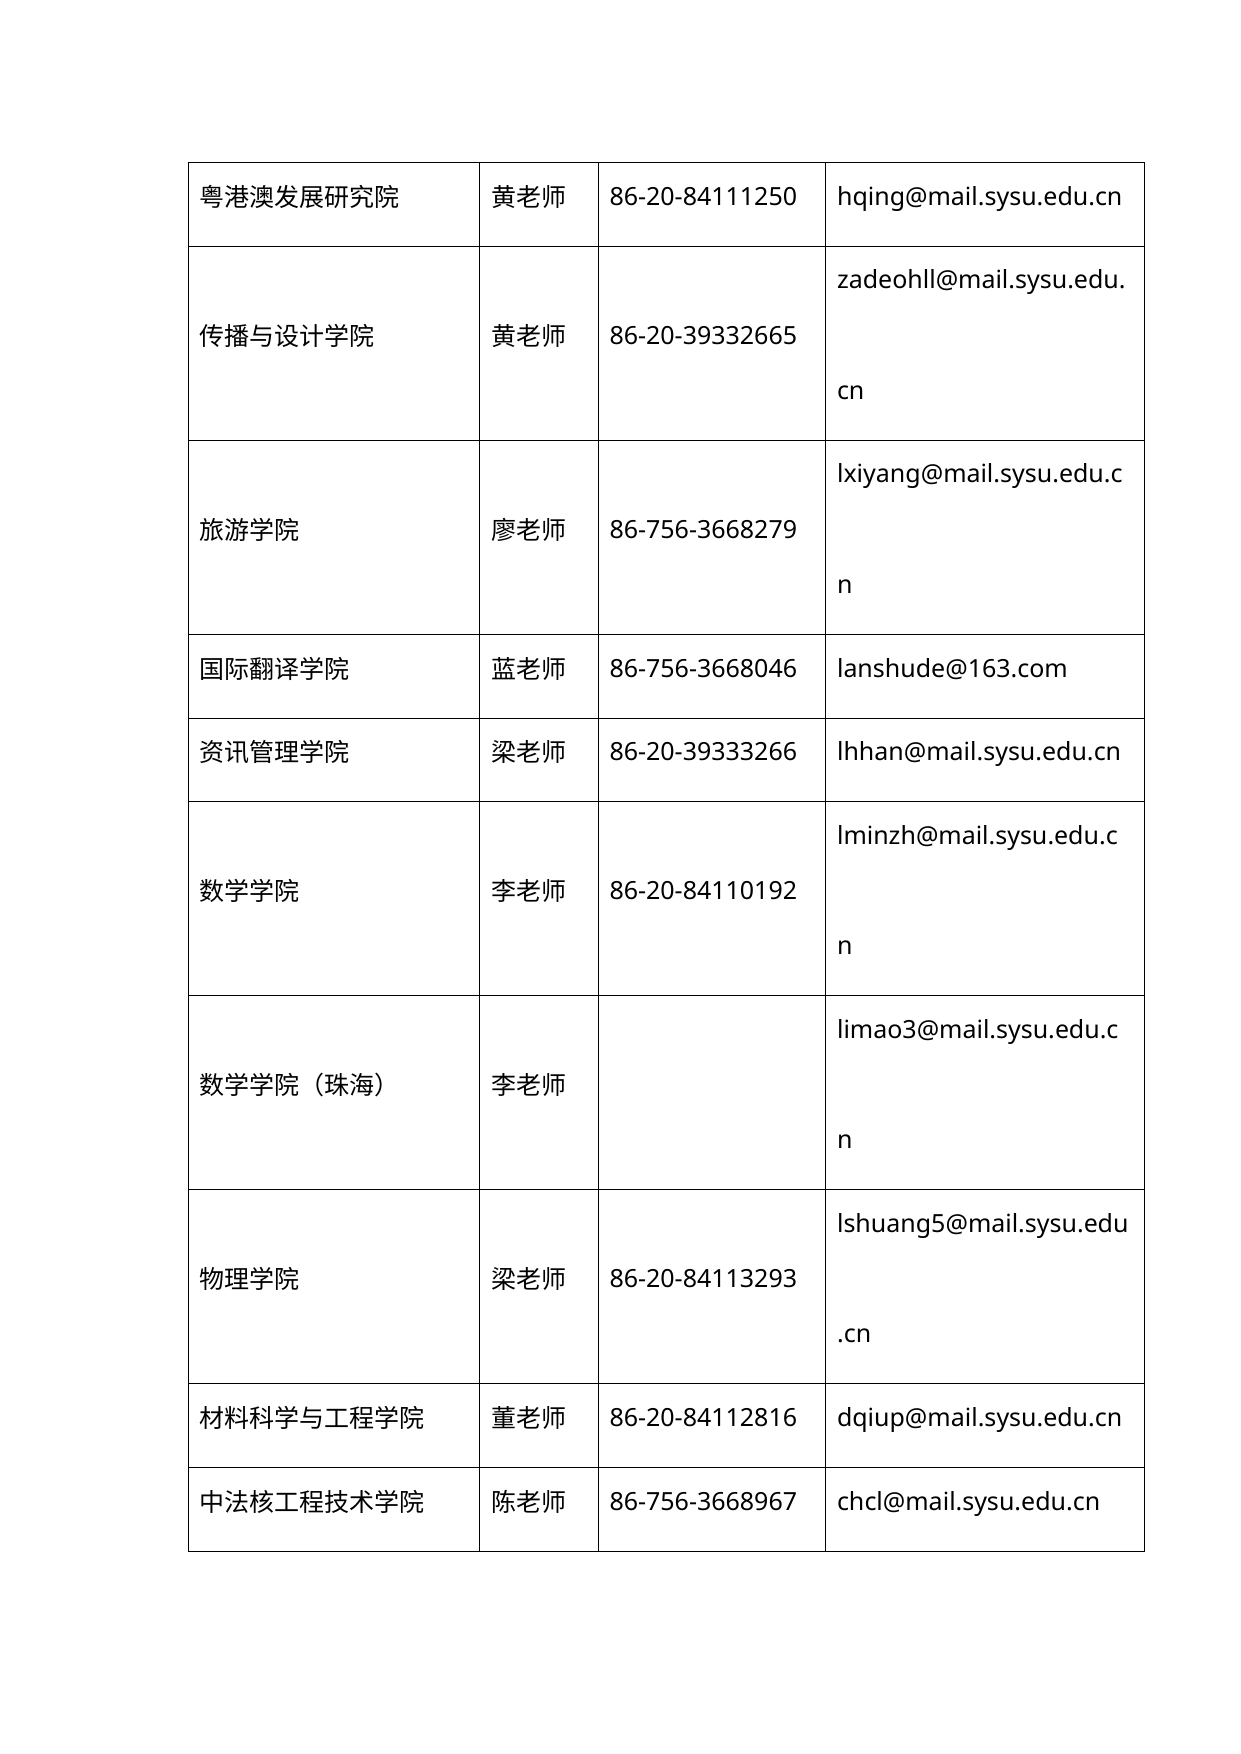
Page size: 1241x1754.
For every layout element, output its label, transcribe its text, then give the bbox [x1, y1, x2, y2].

table_cell hqing@mail.sysu.edu.cn [826, 163, 1144, 246]
table_cell 黄老师 [480, 163, 598, 246]
table_cell 资讯管理学院 [189, 719, 479, 801]
table_cell 86-20-84112816 [599, 1384, 825, 1467]
table_cell lxiyang@mail.sysu.edu.cn [826, 441, 1144, 634]
table_cell 数学学院 [189, 802, 479, 995]
table_cell 传播与设计学院 [189, 247, 479, 440]
table_cell 李老师 [480, 802, 598, 995]
table_cell lhhan@mail.sysu.edu.cn [826, 719, 1144, 801]
table_cell 蓝老师 [480, 635, 598, 717]
table_cell 物理学院 [189, 1190, 479, 1383]
table_cell 陈老师 [480, 1468, 598, 1551]
table_cell 86-20-84113293 [599, 1190, 825, 1383]
table_cell 梁老师 [480, 1190, 598, 1383]
table_cell 86-20-39333266 [599, 719, 825, 801]
table_cell limao3@mail.sysu.edu.cn [826, 996, 1144, 1189]
table_cell 董老师 [480, 1384, 598, 1467]
table_cell 材料科学与工程学院 [189, 1384, 479, 1467]
table_cell 86-756-3668967 [599, 1468, 825, 1551]
table_cell 中法核工程技术学院 [189, 1468, 479, 1551]
table_cell lanshude@163.com [826, 635, 1144, 717]
table_cell 梁老师 [480, 719, 598, 801]
table_cell 廖老师 [480, 441, 598, 634]
table_cell lminzh@mail.sysu.edu.cn [826, 802, 1144, 995]
table_cell 李老师 [480, 996, 598, 1189]
table_cell zadeohll@mail.sysu.edu.cn [826, 247, 1144, 440]
table_cell 国际翻译学院 [189, 635, 479, 717]
table_cell lshuang5@mail.sysu.edu.cn [826, 1190, 1144, 1383]
table_cell 86-20-39332665 [599, 247, 825, 440]
table_cell [599, 996, 825, 1189]
table_cell 86-20-84110192 [599, 802, 825, 995]
table_cell chcl@mail.sysu.edu.cn [826, 1468, 1144, 1551]
table_cell 86-756-3668046 [599, 635, 825, 717]
table_cell 黄老师 [480, 247, 598, 440]
table_cell 86-756-3668279 [599, 441, 825, 634]
table_cell 86-20-84111250 [599, 163, 825, 246]
table_cell 粤港澳发展研究院 [189, 163, 479, 246]
table_cell 数学学院（珠海） [189, 996, 479, 1189]
table_cell dqiup@mail.sysu.edu.cn [826, 1384, 1144, 1467]
table_cell 旅游学院 [189, 441, 479, 634]
